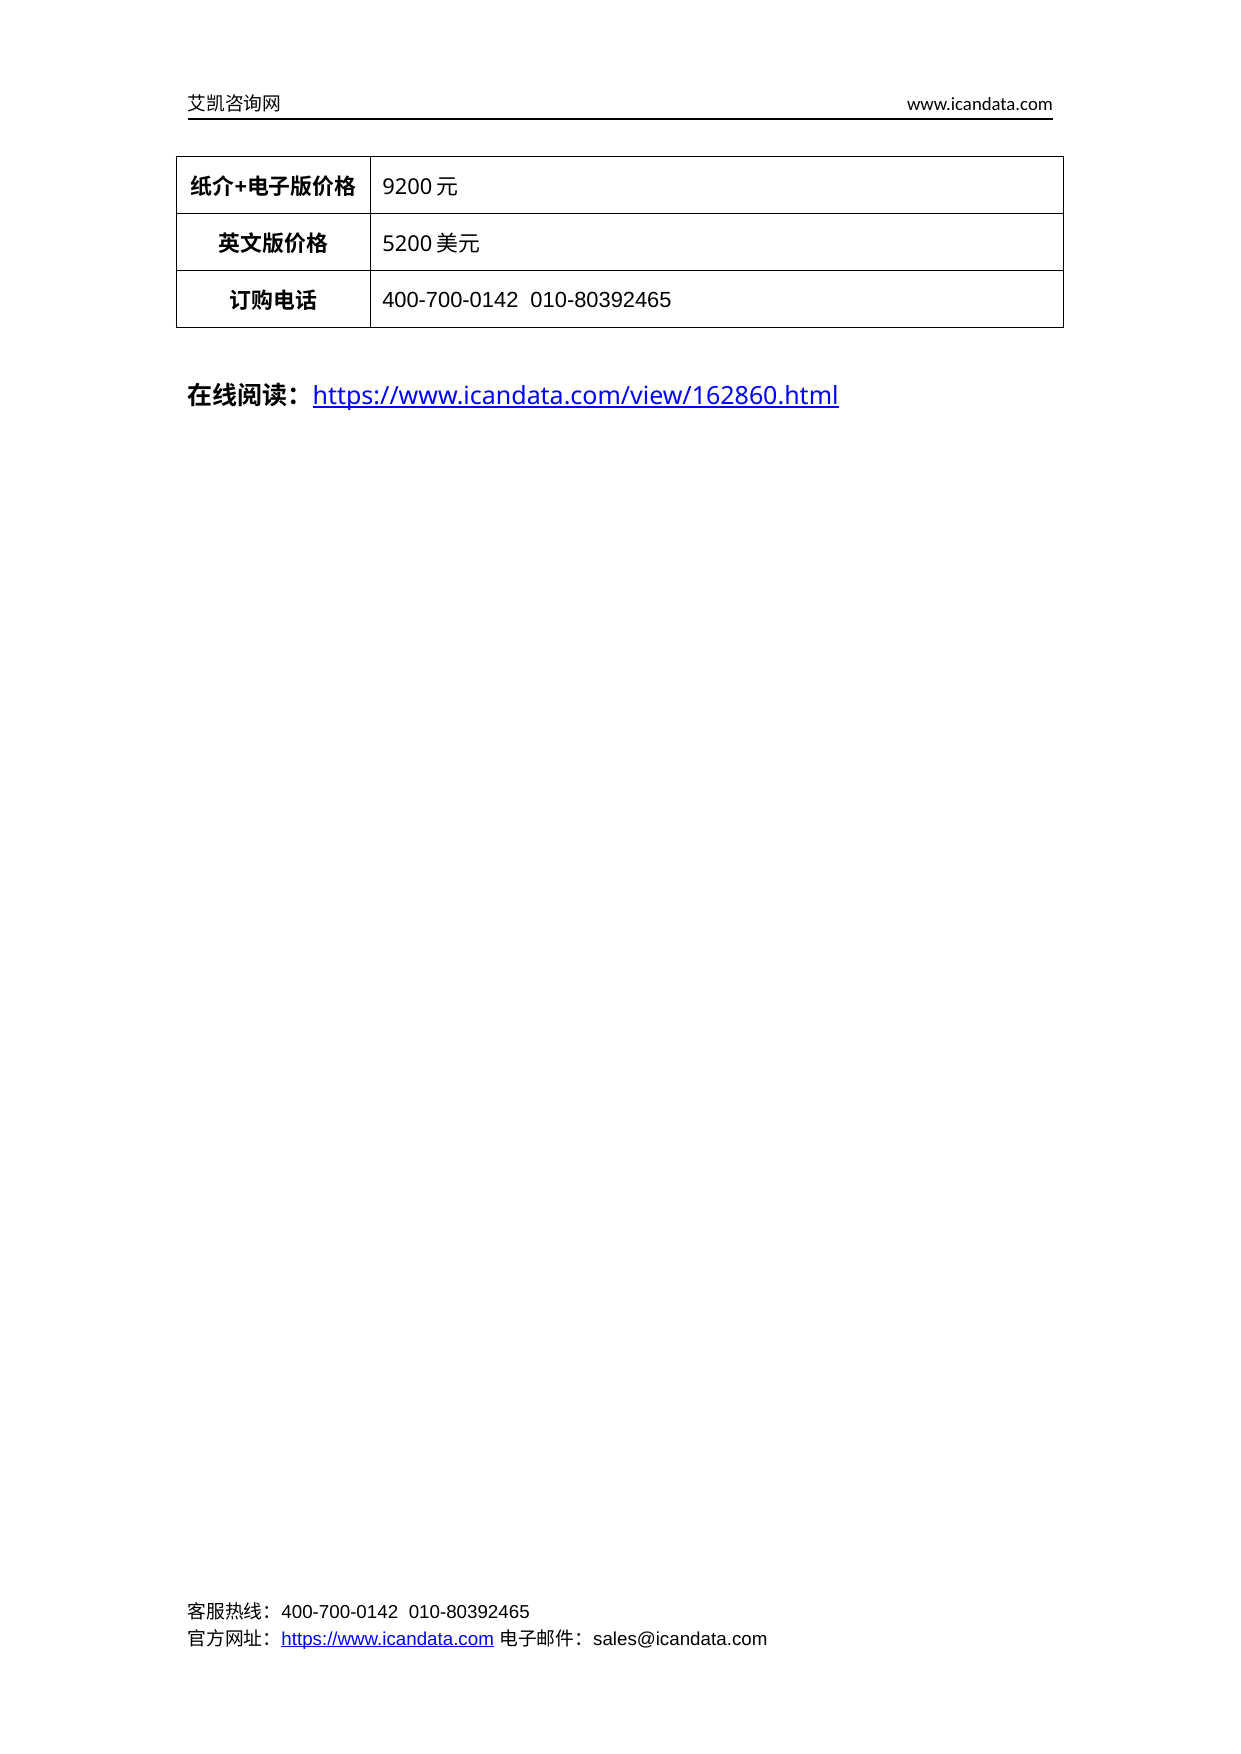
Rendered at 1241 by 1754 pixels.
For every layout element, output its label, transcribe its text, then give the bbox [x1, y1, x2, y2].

table_cell 9200元 [371, 157, 1063, 213]
table_cell 5200美元 [371, 214, 1063, 270]
table_cell 英文版价格 [177, 214, 370, 270]
table_cell 订购电话 [177, 271, 370, 327]
text 在线阅读：https://www.icandata.com/view/162860.html [187, 361, 1053, 426]
table_cell 纸介+电子版价格 [177, 157, 370, 213]
table_cell 400-700-0142 010-80392465 [371, 271, 1063, 327]
